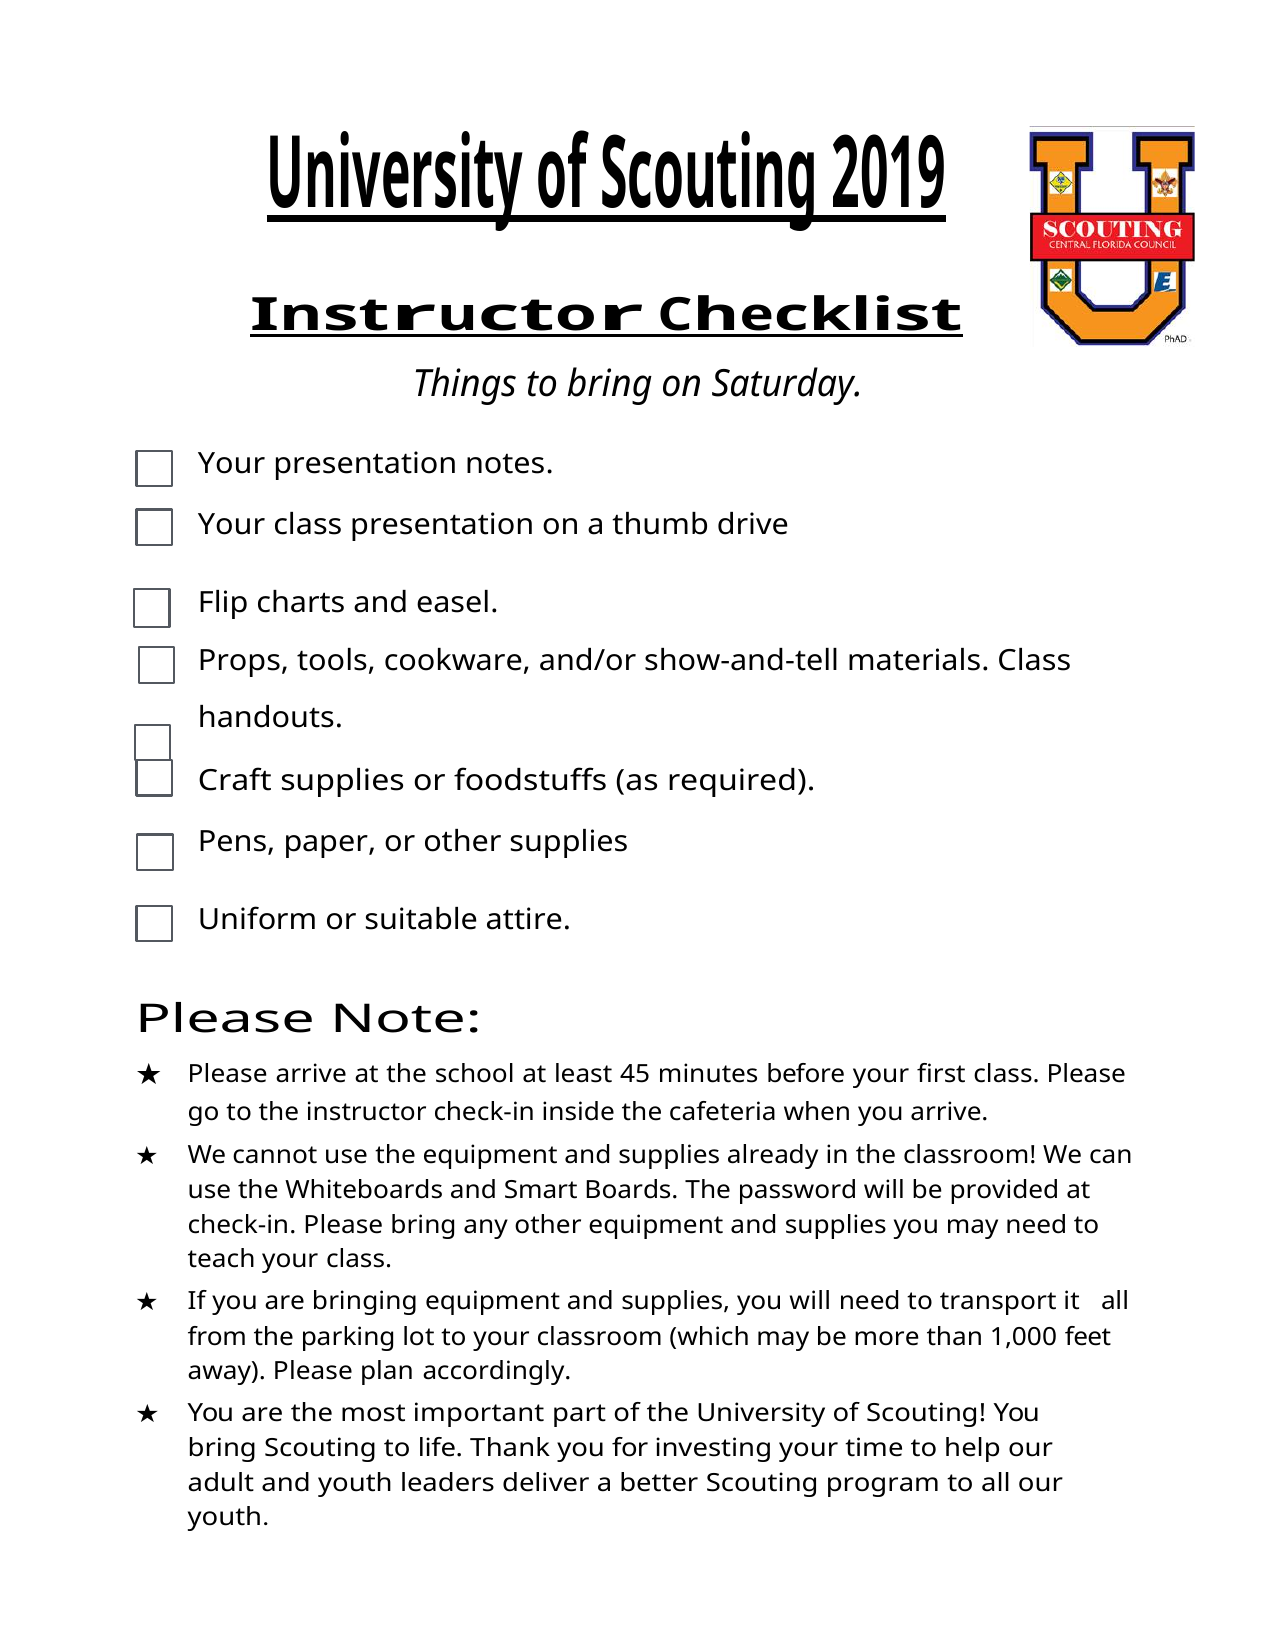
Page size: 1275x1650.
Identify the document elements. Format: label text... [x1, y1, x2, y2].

text Please Note: [135, 991, 1148, 1044]
text Uniform or suitable attire. [198, 898, 1035, 938]
text Props, tools, cookware, and/or show-and-tell materials. Class handouts. [198, 639, 1148, 736]
text University of Scouting 2019 [201, 100, 1073, 237]
text Flip charts and easel. [198, 582, 1148, 621]
text Instructor Checklist [201, 281, 1028, 344]
text ★ We cannot use the equipment and supplies already in the classroom! We can use the Whiteboards and Smart Boards. The password will be provided at check-in. Please bring any other equipment and supplies you may need to teach your class. [135, 1136, 1133, 1275]
text Pens, paper, or other supplies [198, 820, 1035, 860]
text Your class presentation on a thumb drive [198, 503, 1148, 543]
text ★ Please arrive at the school at least 45 minutes before your first class. Please go to the instructor check-in inside the cafeteria when you arrive. [135, 1052, 1148, 1128]
text Things to bring on Saturday. [201, 356, 1073, 407]
subtitle Your presentation notes. [198, 442, 1148, 482]
text Craft supplies or foodstuffs (as required). [198, 754, 1148, 799]
picture [1028, 126, 1195, 345]
text ★ If you are bringing equipment and supplies, you will need to transport it all from the parking lot to your classroom (which may be more than 1,000 feet away). Please plan accordingly. [135, 1282, 1133, 1387]
text ★ You are the most important part of the University of Scouting! You bring Scouting to life. Thank you for investing your time to help our adult and youth leaders deliver a better Scouting program to all our youth. [135, 1394, 1116, 1533]
